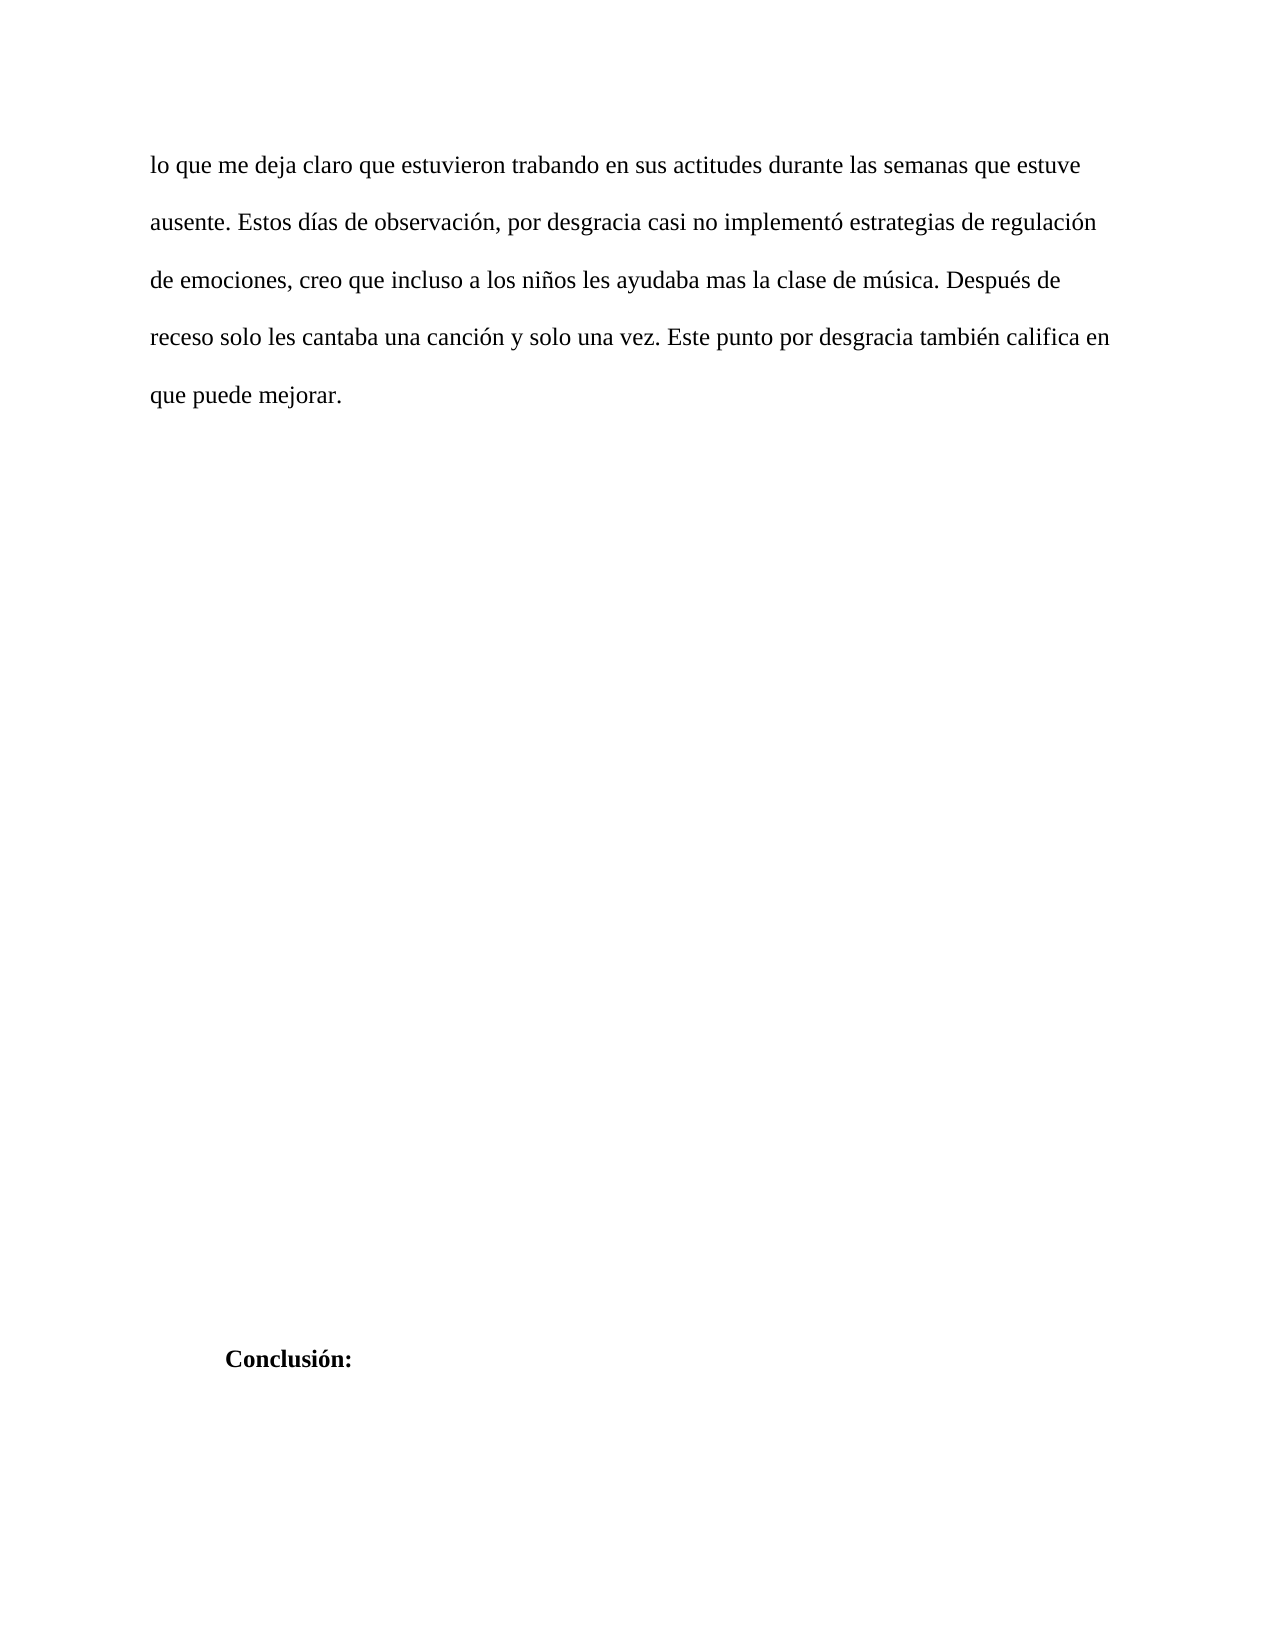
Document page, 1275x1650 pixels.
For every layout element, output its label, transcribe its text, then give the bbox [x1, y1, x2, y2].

text Conclusión: [150, 1344, 1125, 1373]
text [150, 150, 1125, 409]
